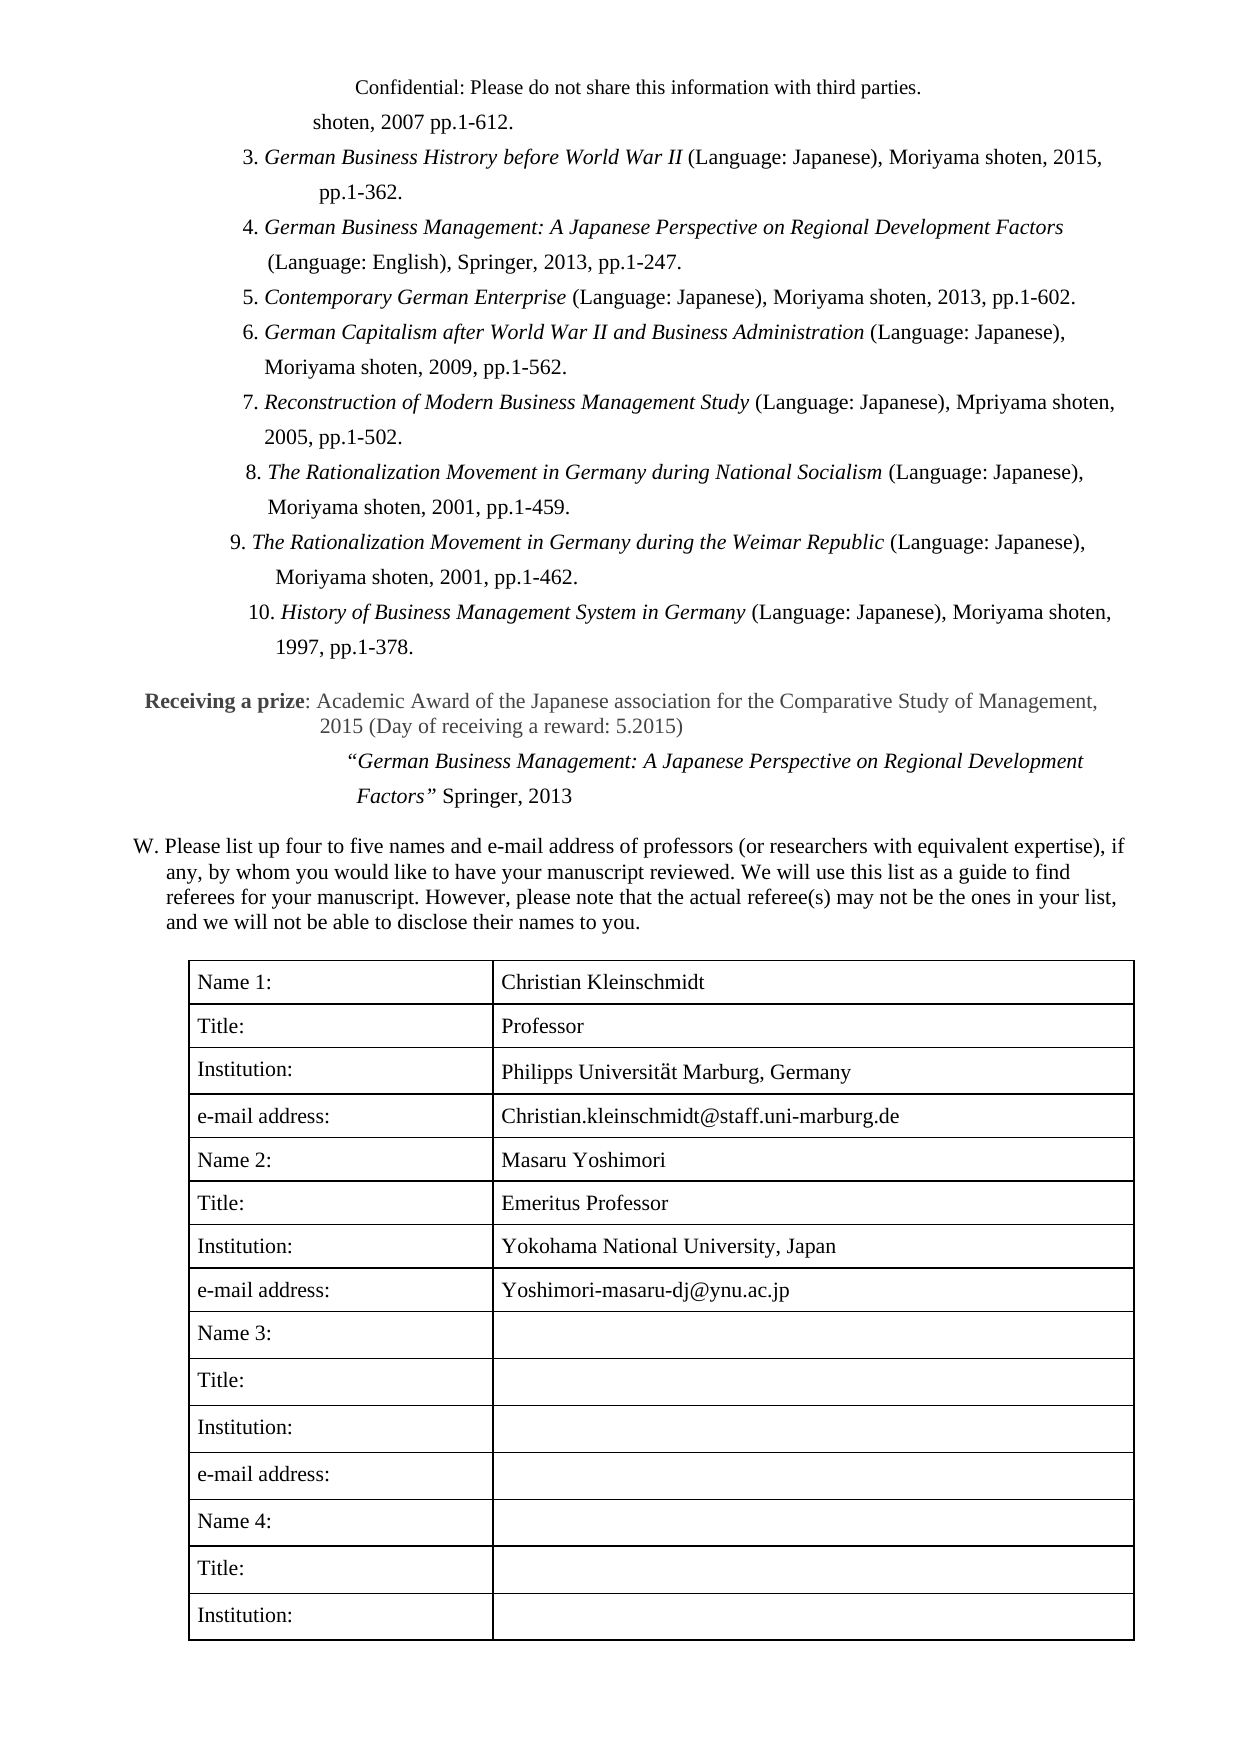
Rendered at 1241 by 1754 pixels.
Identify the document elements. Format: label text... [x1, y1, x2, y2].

table_cell Title: [190, 1005, 492, 1046]
table_cell Name 4: [190, 1500, 492, 1545]
text Receiving a prize: Academic Award of the Japanese association for the Comparative Study of Management, 2015 (Day of receiving a reward: 5.2015) [133, 688, 1144, 738]
text W. Please list up four to five names and e-mail address of professors (or researchers with equivalent expertise), if any, by whom you would like to have your manuscript reviewed. We will use this list as a guide to find referees for your manuscript. However, please note that the actual referee(s) may not be the ones in your list, and we will not be able to disclose their names to you. [133, 833, 1144, 934]
table_cell Philipps Universität Marburg, Germany [494, 1048, 1133, 1093]
table_cell Institution: [190, 1594, 492, 1639]
text 3. German Business Histrory before World War II (Language: Japanese), Moriyama shoten, 2015, pp.1-362. [133, 134, 1144, 204]
table_cell e-mail address: [190, 1453, 492, 1498]
table_cell e-mail address: [190, 1095, 492, 1137]
text 7. Reconstruction of Modern Business Management Study (Language: Japanese), Mpriyama shoten, 2005, pp.1-502. [133, 379, 1144, 449]
text 8. The Rationalization Movement in Germany during National Socialism (Language: Japanese), Moriyama shoten, 2001, pp.1-459. [245, 449, 1144, 519]
table_cell e-mail address: [190, 1269, 492, 1311]
table_cell [494, 1453, 1133, 1498]
table_cell Yokohama National University, Japan [494, 1225, 1133, 1267]
table_cell Professor [494, 1005, 1133, 1046]
table_cell Institution: [190, 1048, 492, 1093]
text 10. History of Business Management System in Germany (Language: Japanese), Moriyama shoten, 1997, pp.1-378. [133, 589, 1144, 659]
table_cell [494, 1500, 1133, 1545]
table_cell Title: [190, 1182, 492, 1224]
table_cell [494, 1359, 1133, 1404]
table_cell [494, 1594, 1133, 1639]
table_cell Title: [190, 1547, 492, 1592]
table_cell [494, 1547, 1133, 1592]
table_cell Title: [190, 1359, 492, 1404]
table_cell Name 3: [190, 1312, 492, 1357]
table_cell Institution: [190, 1406, 492, 1451]
table_cell Masaru Yoshimori [494, 1138, 1133, 1180]
text 6. German Capitalism after World War II and Business Administration (Language: Japanese), Moriyama shoten, 2009, pp.1-562. [133, 309, 1144, 379]
text (Language: English), Springer, 2013, pp.1-247. [245, 239, 1144, 274]
text 9. The Rationalization Movement in Germany during the Weimar Republic (Language: Japanese), Moriyama shoten, 2001, pp.1-462. [133, 519, 1144, 589]
text 4. German Business Management: A Japanese Perspective on Regional Development Factors [133, 204, 1144, 239]
table_header Name 1: [190, 961, 492, 1003]
table_cell [494, 1406, 1133, 1451]
text 5. Contemporary German Enterprise (Language: Japanese), Moriyama shoten, 2013, pp.1-602. [133, 274, 1144, 309]
text “German Business Management: A Japanese Perspective on Regional Development Factors” Springer, 2013 [345, 738, 1144, 808]
table_header Christian Kleinschmidt [494, 961, 1133, 1003]
table_cell Yoshimori-masaru-dj@ynu.ac.jp [494, 1269, 1133, 1311]
text shoten, 2007 pp.1-612. [170, 99, 1144, 134]
table_cell Emeritus Professor [494, 1182, 1133, 1224]
table_cell Christian.kleinschmidt@staff.uni-marburg.de [494, 1095, 1133, 1137]
table_cell [494, 1312, 1133, 1357]
table_cell Institution: [190, 1225, 492, 1267]
table_cell Name 2: [190, 1138, 492, 1180]
